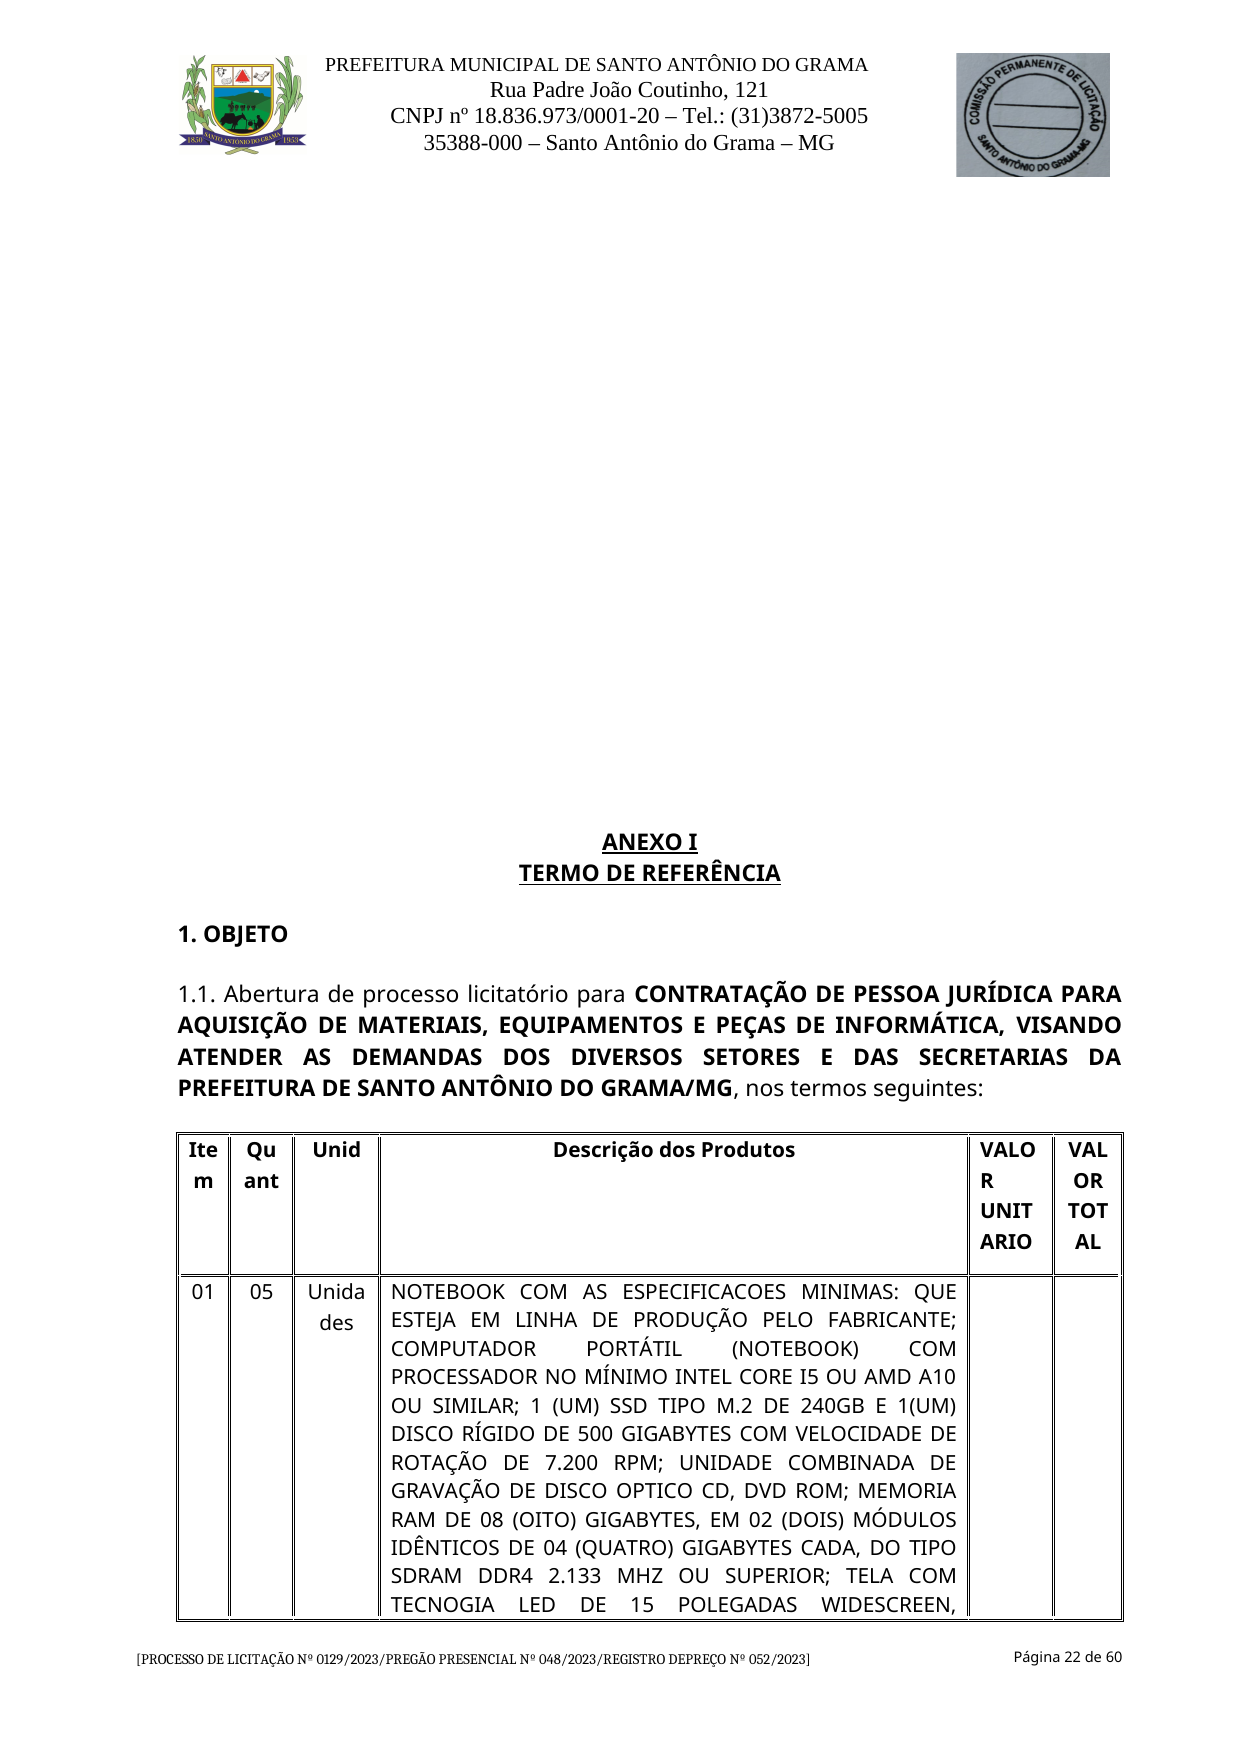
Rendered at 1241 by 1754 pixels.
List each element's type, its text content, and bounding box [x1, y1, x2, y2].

table_cell 01 [177, 1274, 229, 1618]
table_header VALOR TOTAL [1054, 1135, 1121, 1274]
table_header Unid [294, 1135, 379, 1274]
table_header Quant [229, 1135, 293, 1274]
table_header Item [179, 1135, 229, 1274]
picture [178, 55, 307, 155]
text TERMO DE REFERÊNCIA [177, 857, 1122, 888]
table_cell 05 [229, 1277, 293, 1618]
text ANEXO I [177, 826, 1122, 857]
table_cell Unidades [294, 1277, 379, 1618]
text 1. OBJETO [177, 917, 1122, 949]
table_header Descrição dos Produtos [379, 1135, 968, 1274]
text 1.1. Abertura de processo licitatório para CONTRATAÇÃO DE PESSOA JURÍDICA PARA AQUISIÇÃO DE MATERIAIS, EQUIPAMENTOS E PEÇAS DE INFORMÁTICA, VISANDO ATENDER AS DEMANDAS DOS DIVERSOS SETORES E DAS SECRETARIAS DA PREFEITURA DE SANTO ANTÔNIO DO GRAMA/MG, nos termos seguintes: [177, 978, 1122, 1103]
table_cell [969, 1274, 1054, 1618]
picture [956, 53, 1110, 177]
table_cell [1054, 1274, 1122, 1618]
table_header VALOR UNITARIO [969, 1133, 1054, 1274]
